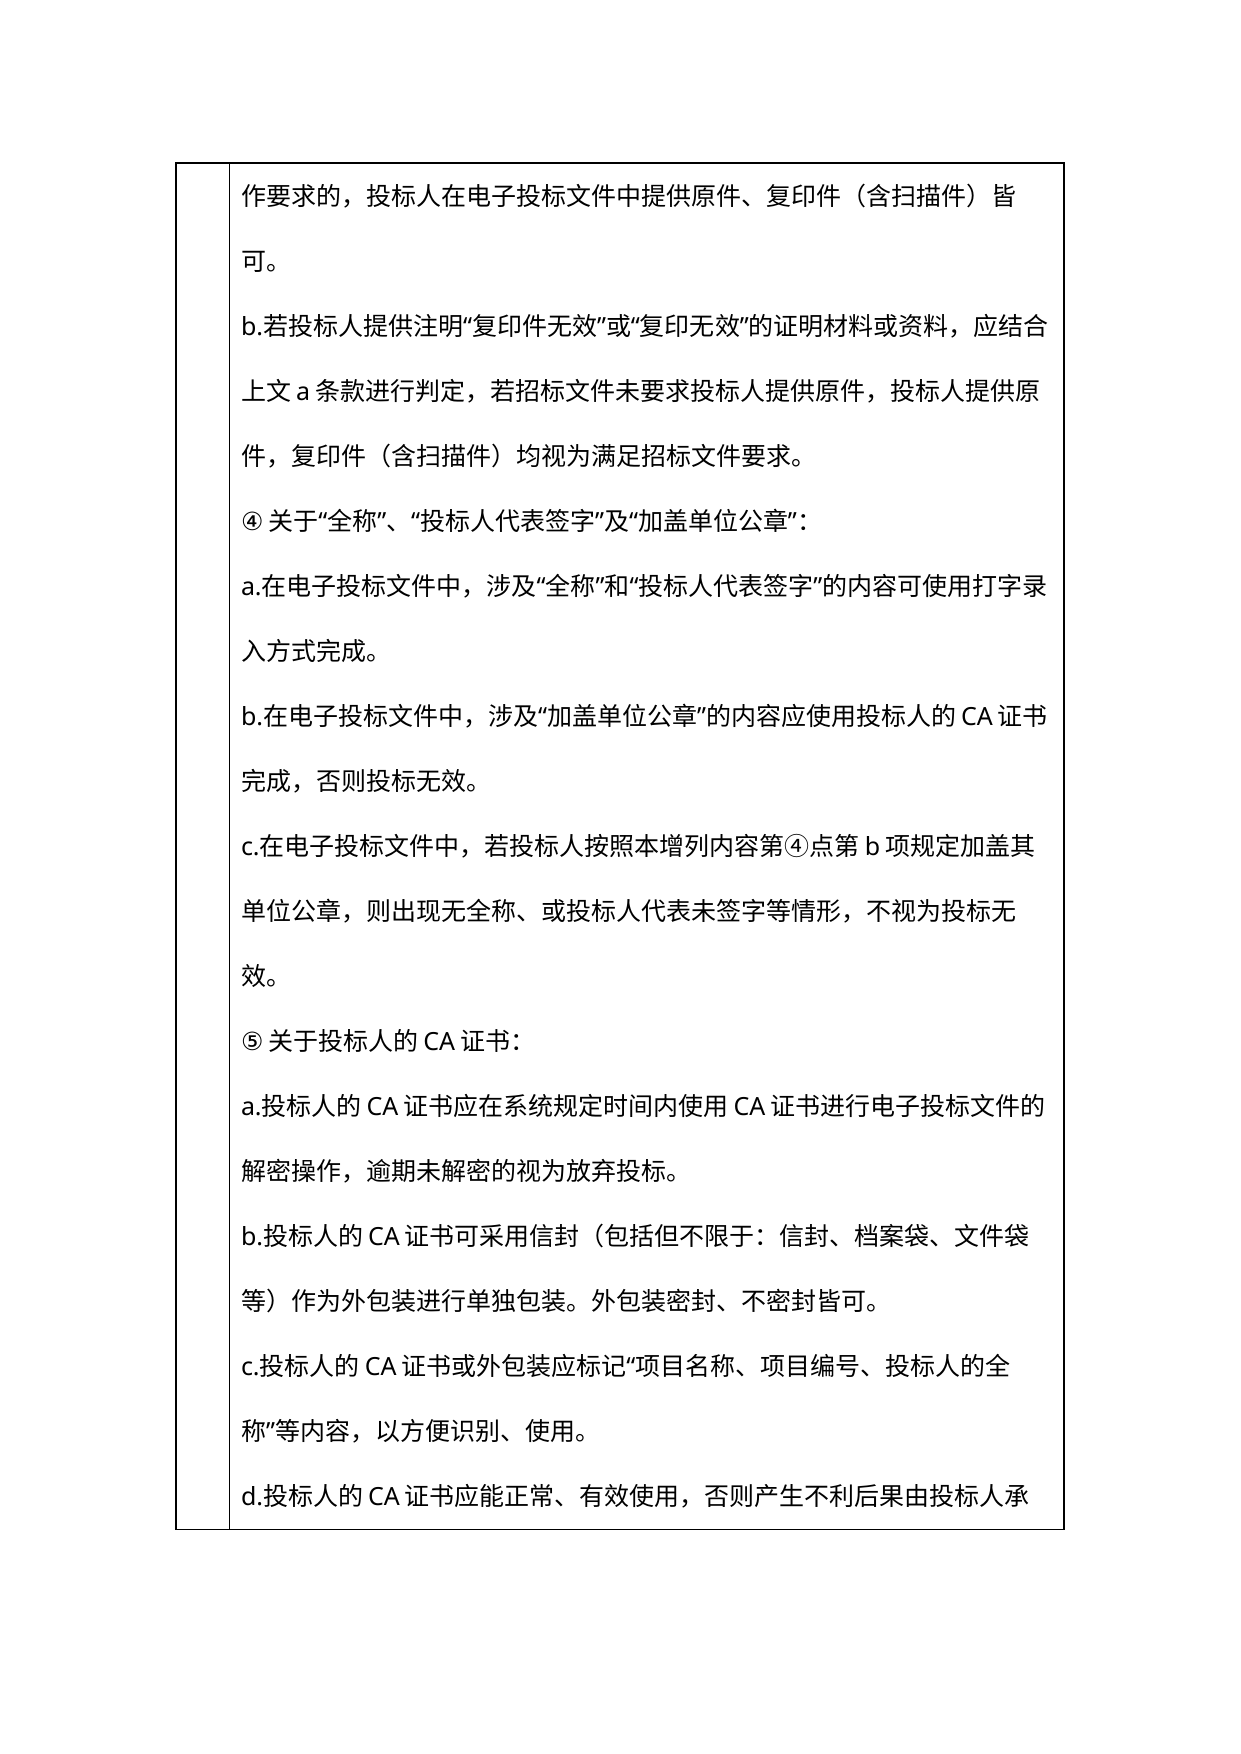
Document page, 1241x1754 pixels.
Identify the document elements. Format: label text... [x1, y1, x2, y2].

table_cell 1 [177, 164, 229, 1528]
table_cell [230, 164, 1063, 1528]
